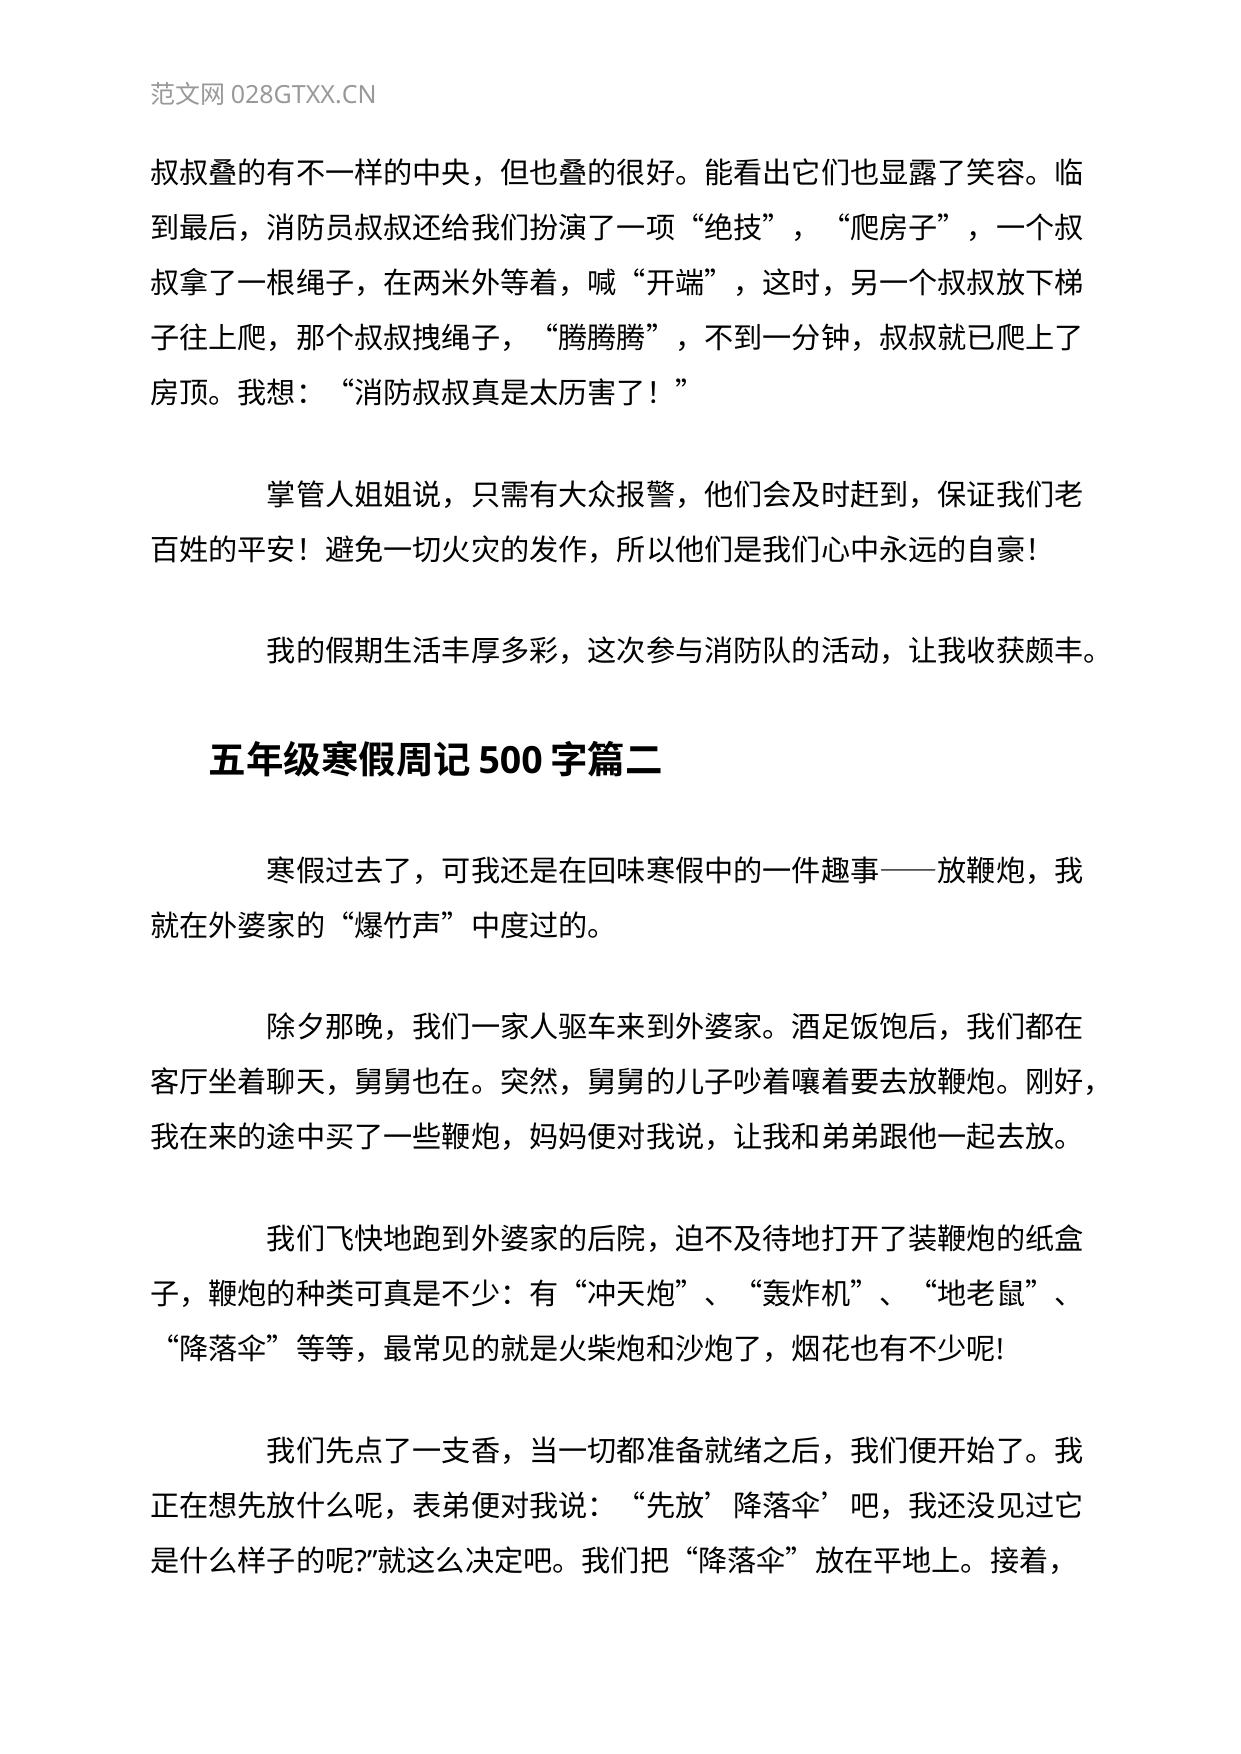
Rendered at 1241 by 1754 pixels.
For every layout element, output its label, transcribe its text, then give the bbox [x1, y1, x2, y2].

text 我们飞快地跑到外婆家的后院，迫不及待地打开了装鞭炮的纸盒子，鞭炮的种类可真是不少：有“冲天炮”、“轰炸机”、“地老鼠”、“降落伞”等等，最常见的就是火柴炮和沙炮了，烟花也有不少呢! [150, 1216, 1090, 1368]
text 除夕那晚，我们一家人驱车来到外婆家。酒足饭饱后，我们都在客厅坐着聊天，舅舅也在。突然，舅舅的儿子吵着嚷着要去放鞭炮。刚好，我在来的途中买了一些鞭炮，妈妈便对我说，让我和弟弟跟他一起去放。 [150, 1004, 1090, 1156]
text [150, 150, 1090, 412]
text 寒假过去了，可我还是在回味寒假中的一件趣事——放鞭炮，我就在外婆家的“爆竹声”中度过的。 [150, 847, 1090, 944]
text 五年级寒假周记500字篇二 [150, 730, 1090, 784]
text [150, 1427, 1090, 1579]
text 掌管人姐姐说，只需有大众报警，他们会及时赶到，保证我们老百姓的平安！避免一切火灾的发作，所以他们是我们心中永远的自豪！ [150, 471, 1090, 568]
text 我的假期生活丰厚多彩，这次参与消防队的活动，让我收获颇丰。 [150, 628, 1090, 670]
